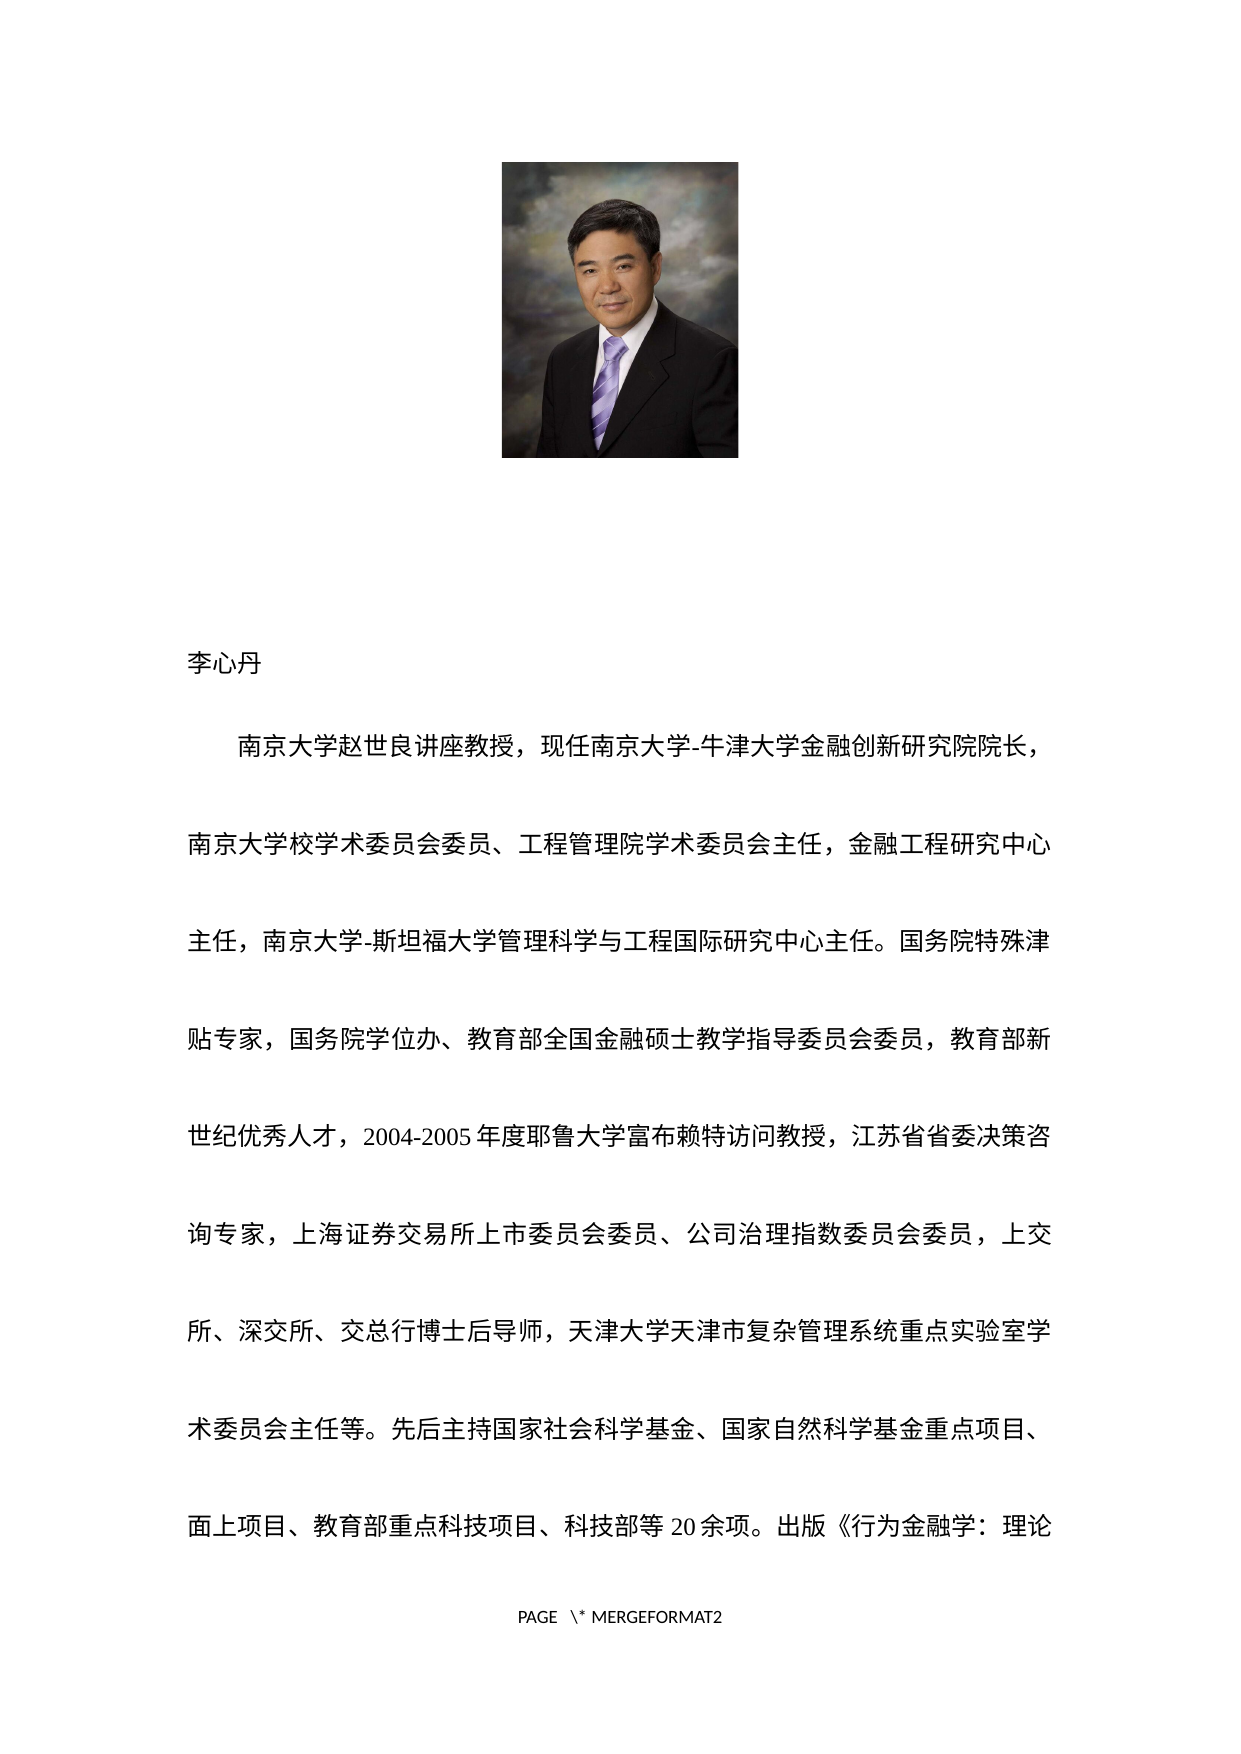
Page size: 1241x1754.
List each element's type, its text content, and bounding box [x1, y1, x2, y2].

picture [501, 162, 739, 458]
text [187, 712, 1053, 1557]
text 李心丹 [187, 629, 1053, 694]
